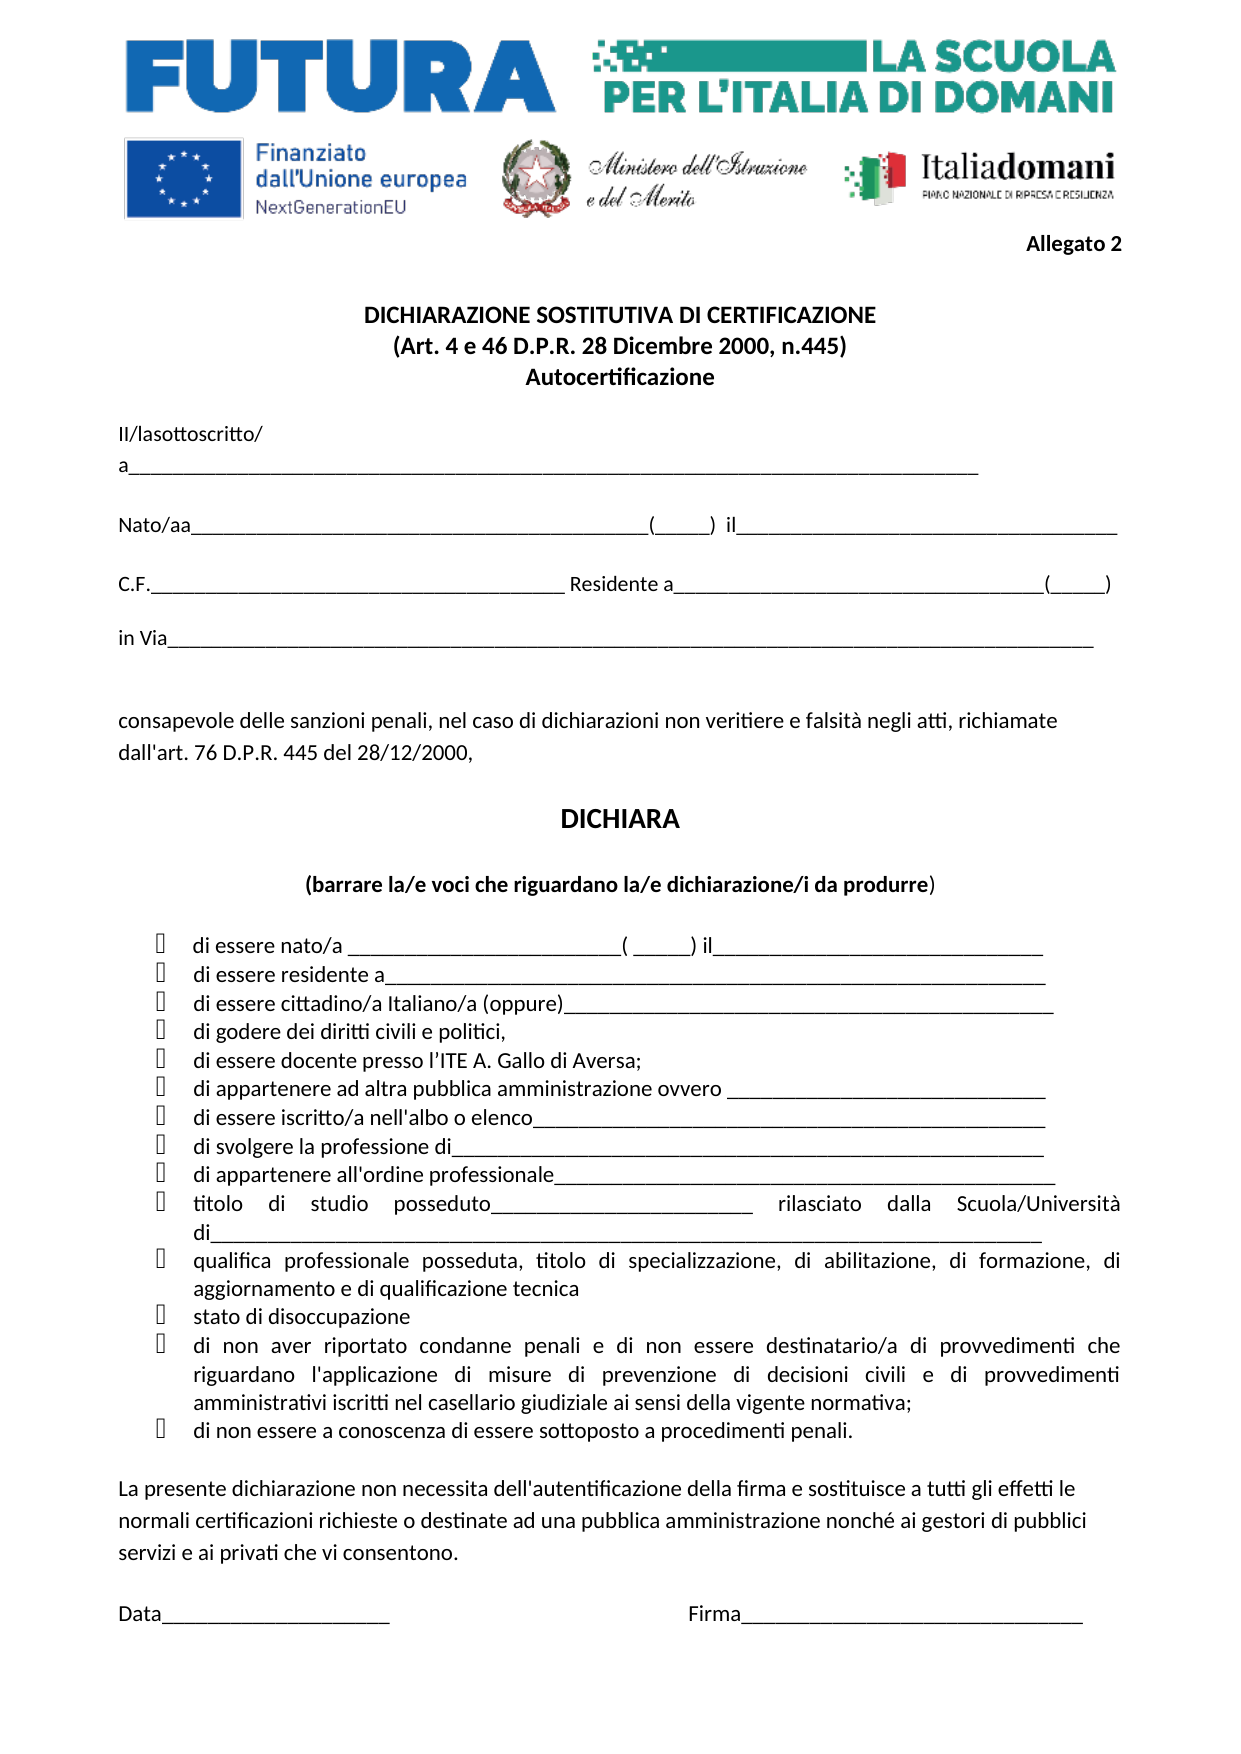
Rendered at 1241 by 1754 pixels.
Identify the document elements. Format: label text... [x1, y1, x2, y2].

text II/lasottoscritto/a______________________________________________________________________________ [118, 420, 1122, 478]
list di essere nato/a ________________________( _____) il_____________________________ [155, 931, 1122, 960]
list di essere iscritto/a nell'albo o elenco_____________________________________________ [156, 1103, 1122, 1132]
text DICHIARA [118, 800, 1122, 836]
list di godere dei diritti civili e politici, [156, 1017, 1122, 1046]
list di essere cittadino/a Italiano/a (oppure)___________________________________________ [156, 989, 1122, 1017]
text Autocertificazione [118, 361, 1122, 391]
picture [118, 30, 1123, 230]
list di appartenere ad altra pubblica amministrazione ovvero ____________________________ [156, 1074, 1122, 1103]
list titolo di studio posseduto_______________________ rilasciato dalla Scuola/Università di_________________________________________________________________________ [156, 1189, 1122, 1246]
text Allegato 2 [118, 230, 1122, 258]
text consapevole delle sanzioni penali, nel caso di dichiarazioni non veritiere e falsità negli atti, richiamate dall'art. 76 D.P.R. 445 del 28/12/2000, [118, 706, 1122, 767]
list di non aver riportato condanne penali e di non essere destinatario/a di provvedimenti che riguardano l'applicazione di misure di prevenzione di decisioni civili e di provvedimenti amministrativi iscritti nel casellario giudiziale ai sensi della vigente normativa; [156, 1331, 1122, 1416]
text Nato/aa__________________________________________(_____) il___________________________________ [118, 511, 1122, 537]
text DICHIARAZIONE SOSTITUTIVA DI CERTIFICAZIONE [118, 299, 1122, 330]
text C.F.______________________________________ Residente a__________________________________(_____) in Via_____________________________________________________________________________________ [118, 571, 1122, 651]
list di non essere a conoscenza di essere sottoposto a procedimenti penali. [156, 1416, 1122, 1444]
text (barrare la/e voci che riguardano la/e dichiarazione/i da produrre) [118, 870, 1122, 898]
list di essere docente presso l’ITE A. Gallo di Aversa; [156, 1046, 1122, 1074]
list di svolgere la professione di____________________________________________________ [156, 1132, 1122, 1161]
list qualifica professionale posseduta, titolo di specializzazione, di abilitazione, di formazione, di aggiornamento e di qualificazione tecnica [156, 1246, 1122, 1302]
list di essere residente a__________________________________________________________ [156, 960, 1122, 989]
list stato di disoccupazione [156, 1302, 1122, 1331]
text Data____________________ Firma______________________________ [118, 1599, 1122, 1627]
list di appartenere all'ordine professionale____________________________________________ [156, 1161, 1122, 1189]
text La presente dichiarazione non necessita dell'autentificazione della firma e sostituisce a tutti gli effetti le normali certificazioni richieste o destinate ad una pubblica amministrazione nonché ai gestori di pubblici servizi e ai privati che vi consentono. [118, 1474, 1122, 1566]
text (Art. 4 e 46 D.P.R. 28 Dicembre 2000, n.445) [118, 330, 1122, 361]
